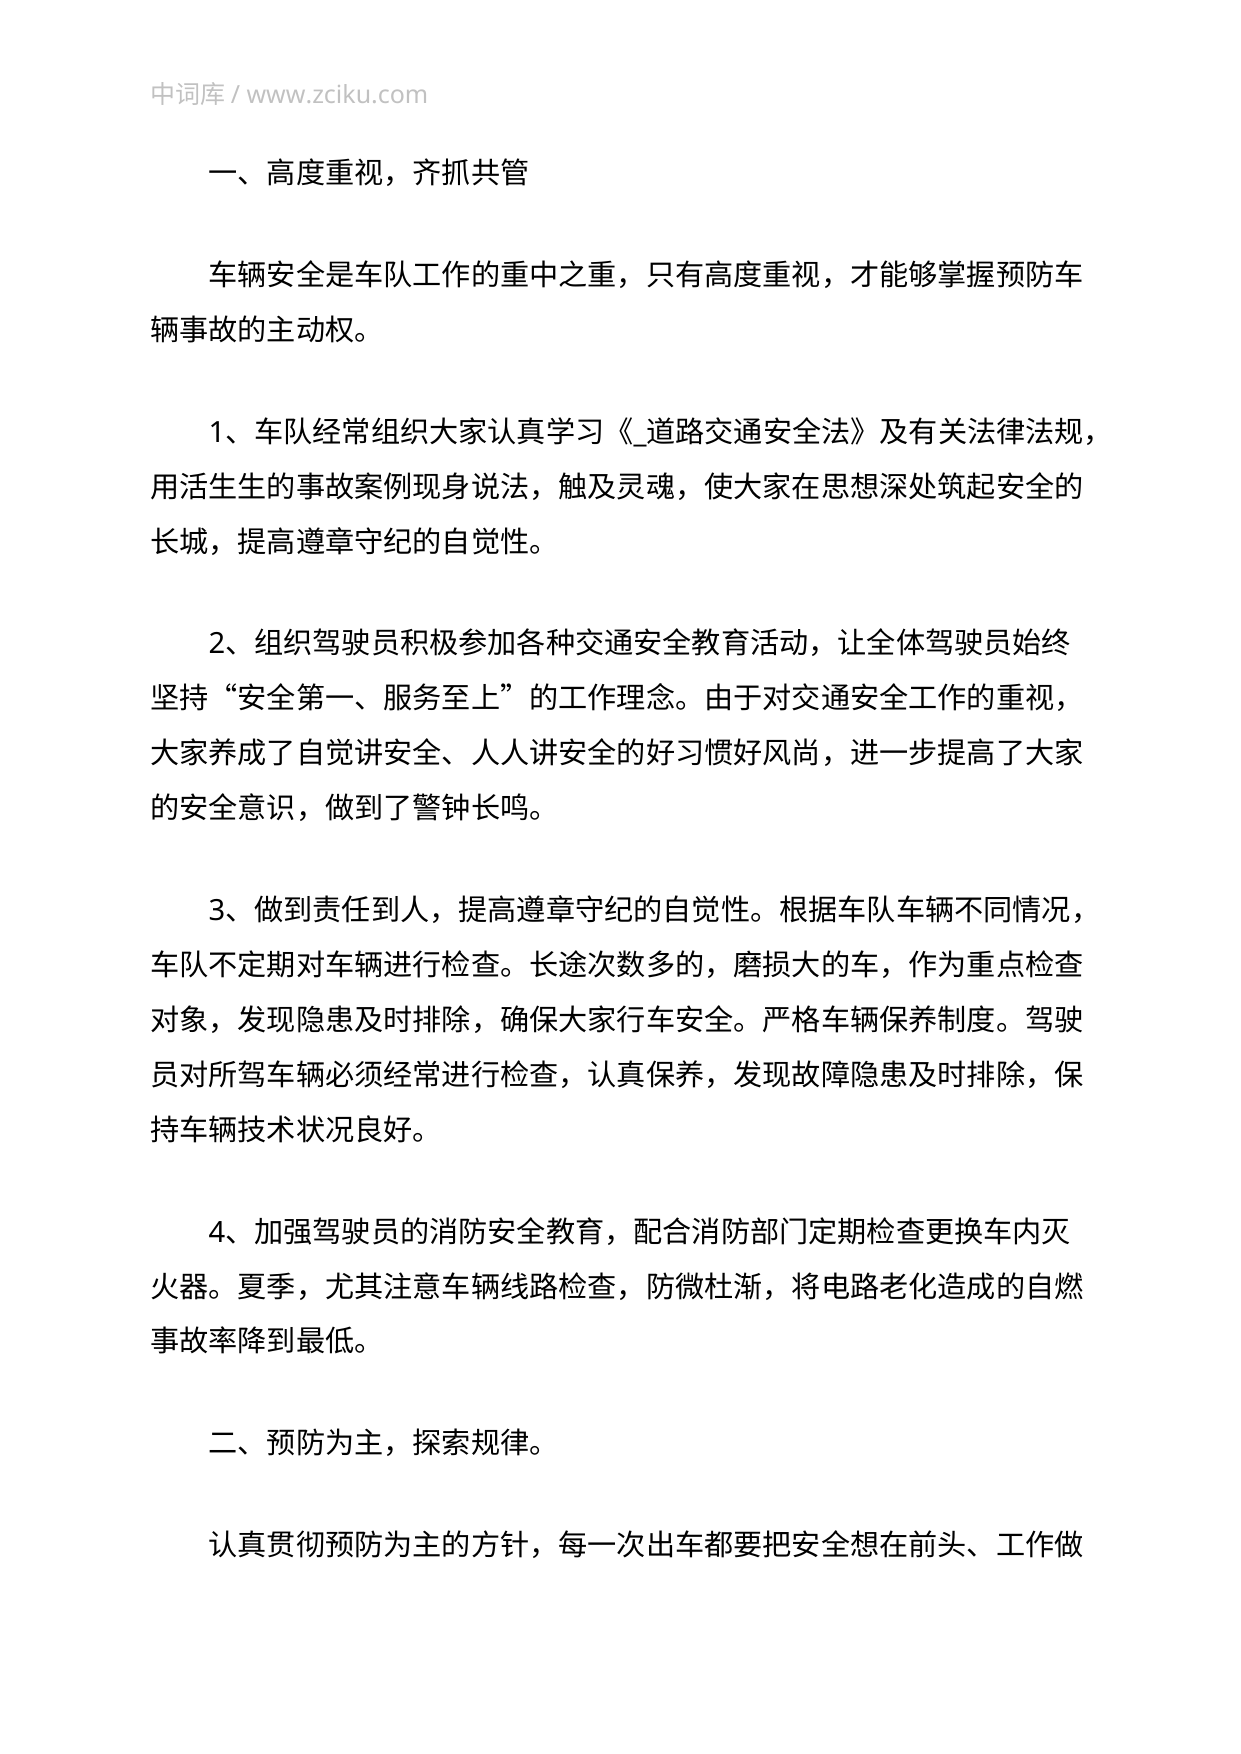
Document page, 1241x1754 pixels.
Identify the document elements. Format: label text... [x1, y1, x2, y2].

text 3、做到责任到人，提高遵章守纪的自觉性。根据车队车辆不同情况，车队不定期对车辆进行检查。长途次数多的，磨损大的车，作为重点检查对象，发现隐患及时排除，确保大家行车安全。严格车辆保养制度。驾驶员对所驾车辆必须经常进行检查，认真保养，发现故障隐患及时排除，保持车辆技术状况良好。 [150, 887, 1090, 1149]
text 二、预防为主，探索规律。 [150, 1420, 1090, 1462]
text 2、组织驾驶员积极参加各种交通安全教育活动，让全体驾驶员始终坚持“安全第一、服务至上”的工作理念。由于对交通安全工作的重视，大家养成了自觉讲安全、人人讲安全的好习惯好风尚，进一步提高了大家的安全意识，做到了警钟长鸣。 [150, 620, 1090, 827]
text 1、车队经常组织大家认真学习《_道路交通安全法》及有关法律法规，用活生生的事故案例现身说法，触及灵魂，使大家在思想深处筑起安全的长城，提高遵章守纪的自觉性。 [150, 408, 1090, 561]
text 一、高度重视，齐抓共管 [150, 150, 1090, 192]
text 4、加强驾驶员的消防安全教育，配合消防部门定期检查更换车内灭火器。夏季，尤其注意车辆线路检查，防微杜渐，将电路老化造成的自燃事故率降到最低。 [150, 1208, 1090, 1360]
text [150, 1522, 1090, 1564]
text 车辆安全是车队工作的重中之重，只有高度重视，才能够掌握预防车辆事故的主动权。 [150, 252, 1090, 349]
